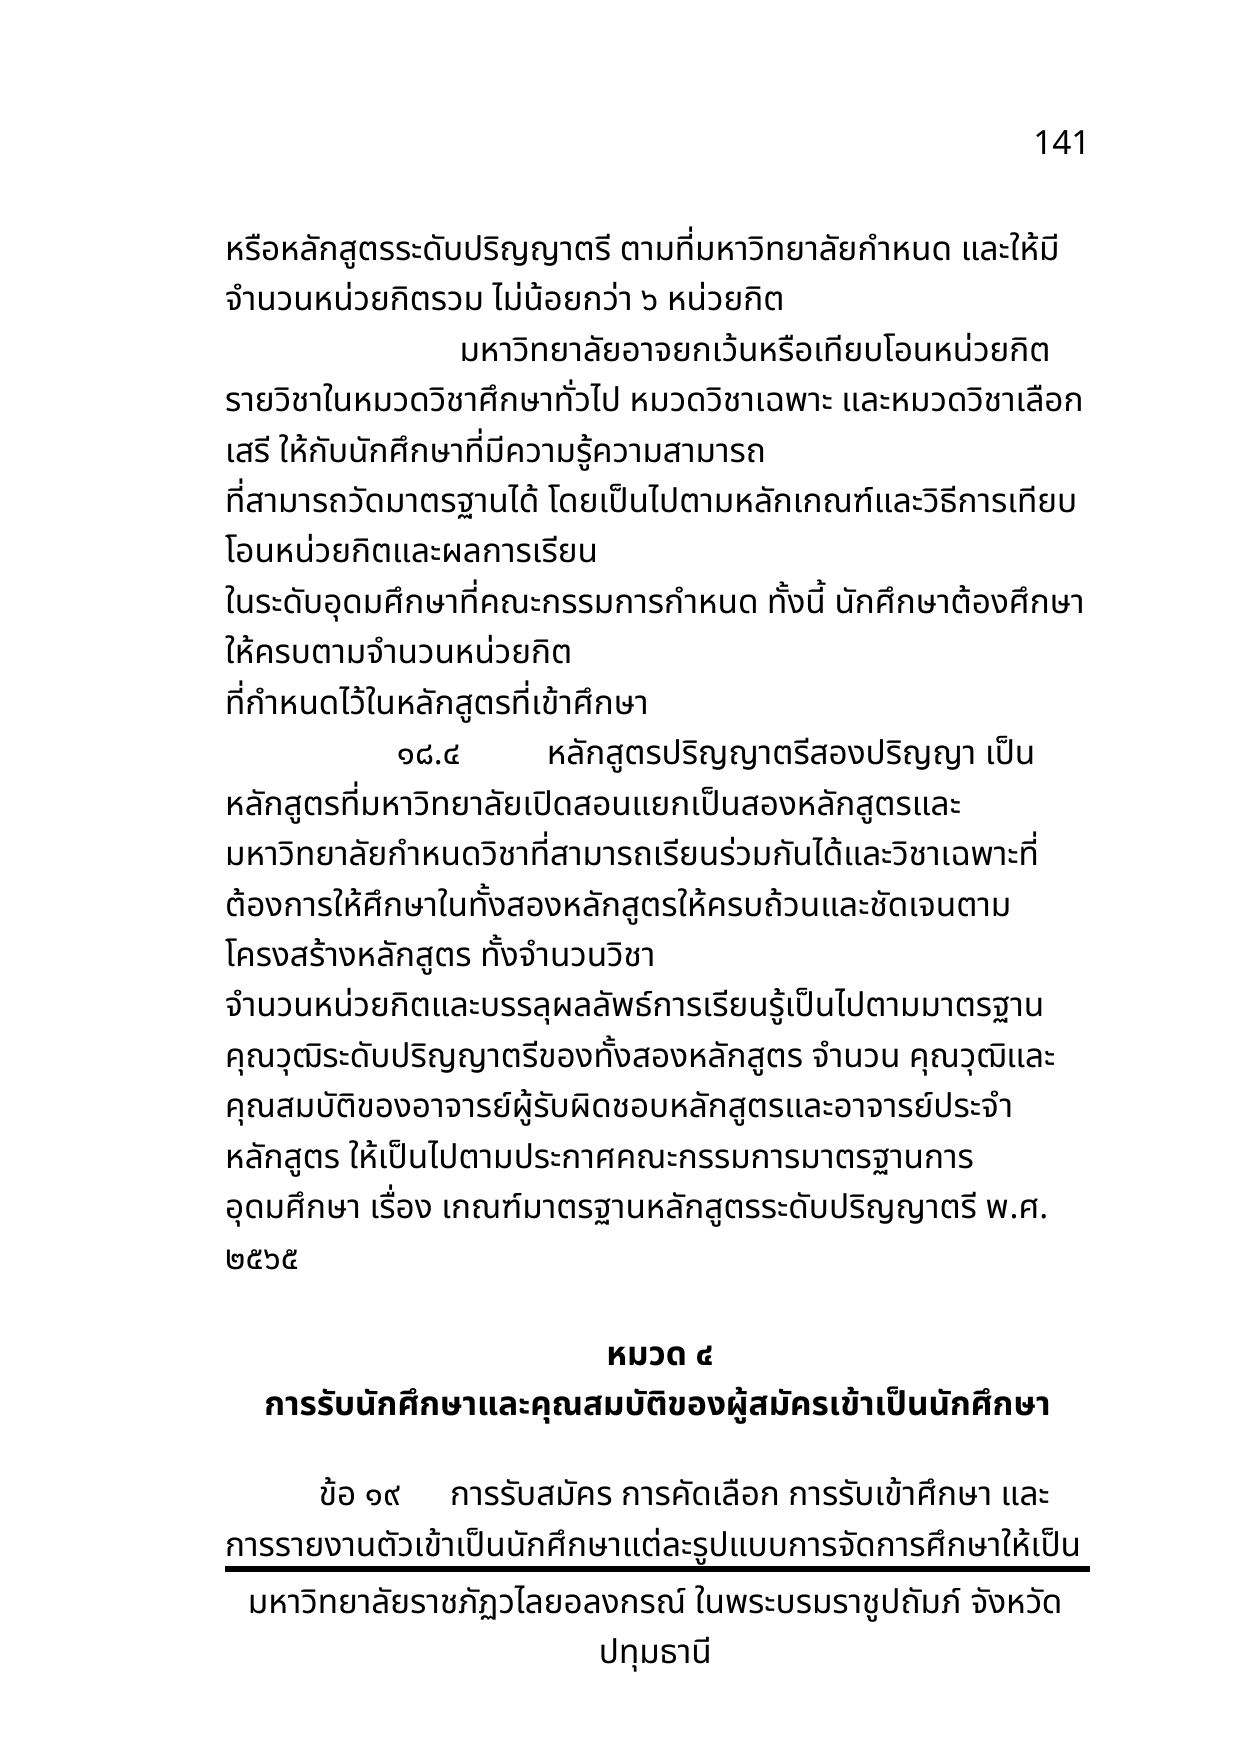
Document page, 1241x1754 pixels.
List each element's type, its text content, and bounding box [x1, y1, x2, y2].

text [225, 1470, 1090, 1571]
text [225, 225, 1090, 326]
text หมวด ๔ [225, 1329, 1090, 1380]
text มหาวิทยาลัยอาจยกเว้นหรือเทียบโอนหน่วยกิต รายวิชาในหมวดวิชาศึกษาทั่วไป หมวดวิชาเฉพาะ และหมวดวิชาเลือกเสรี ให้กับนักศึกษาที่มีความรู้ความสามารถ ที่สามารถวัดมาตรฐานได้ โดยเป็นไปตามหลักเกณฑ์และวิธีการเทียบโอนหน่วยกิตและผลการเรียน ในระดับอุดมศึกษาที่คณะกรรมการกำหนด ทั้งนี้ นักศึกษาต้องศึกษาให้ครบตามจำนวนหน่วยกิต ที่กำหนดไว้ในหลักสูตรที่เข้าศึกษา [225, 326, 1090, 729]
text การรับนักศึกษาและคุณสมบัติของผู้สมัครเข้าเป็นนักศึกษา [225, 1380, 1090, 1430]
text ๑๘.๔ หลักสูตรปริญญาตรีสองปริญญา เป็นหลักสูตรที่มหาวิทยาลัยเปิดสอนแยกเป็นสองหลักสูตรและมหาวิทยาลัยกำหนดวิชาที่สามารถเรียนร่วมกันได้และวิชาเฉพาะที่ต้องการให้ศึกษาในทั้งสองหลักสูตรให้ครบถ้วนและชัดเจนตามโครงสร้างหลักสูตร ทั้งจำนวนวิชา จำนวนหน่วยกิตและบรรลุผลลัพธ์การเรียนรู้เป็นไปตามมาตรฐานคุณวุฒิระดับปริญญาตรีของทั้งสองหลักสูตร จำนวน คุณวุฒิและคุณสมบัติของอาจารย์ผู้รับผิดชอบหลักสูตรและอาจารย์ประจำหลักสูตร ให้เป็นไปตามประกาศคณะกรรมการมาตรฐานการอุดมศึกษา เรื่อง เกณฑ์มาตรฐานหลักสูตรระดับปริญญาตรี พ.ศ. ๒๕๖๕ [225, 729, 1090, 1284]
